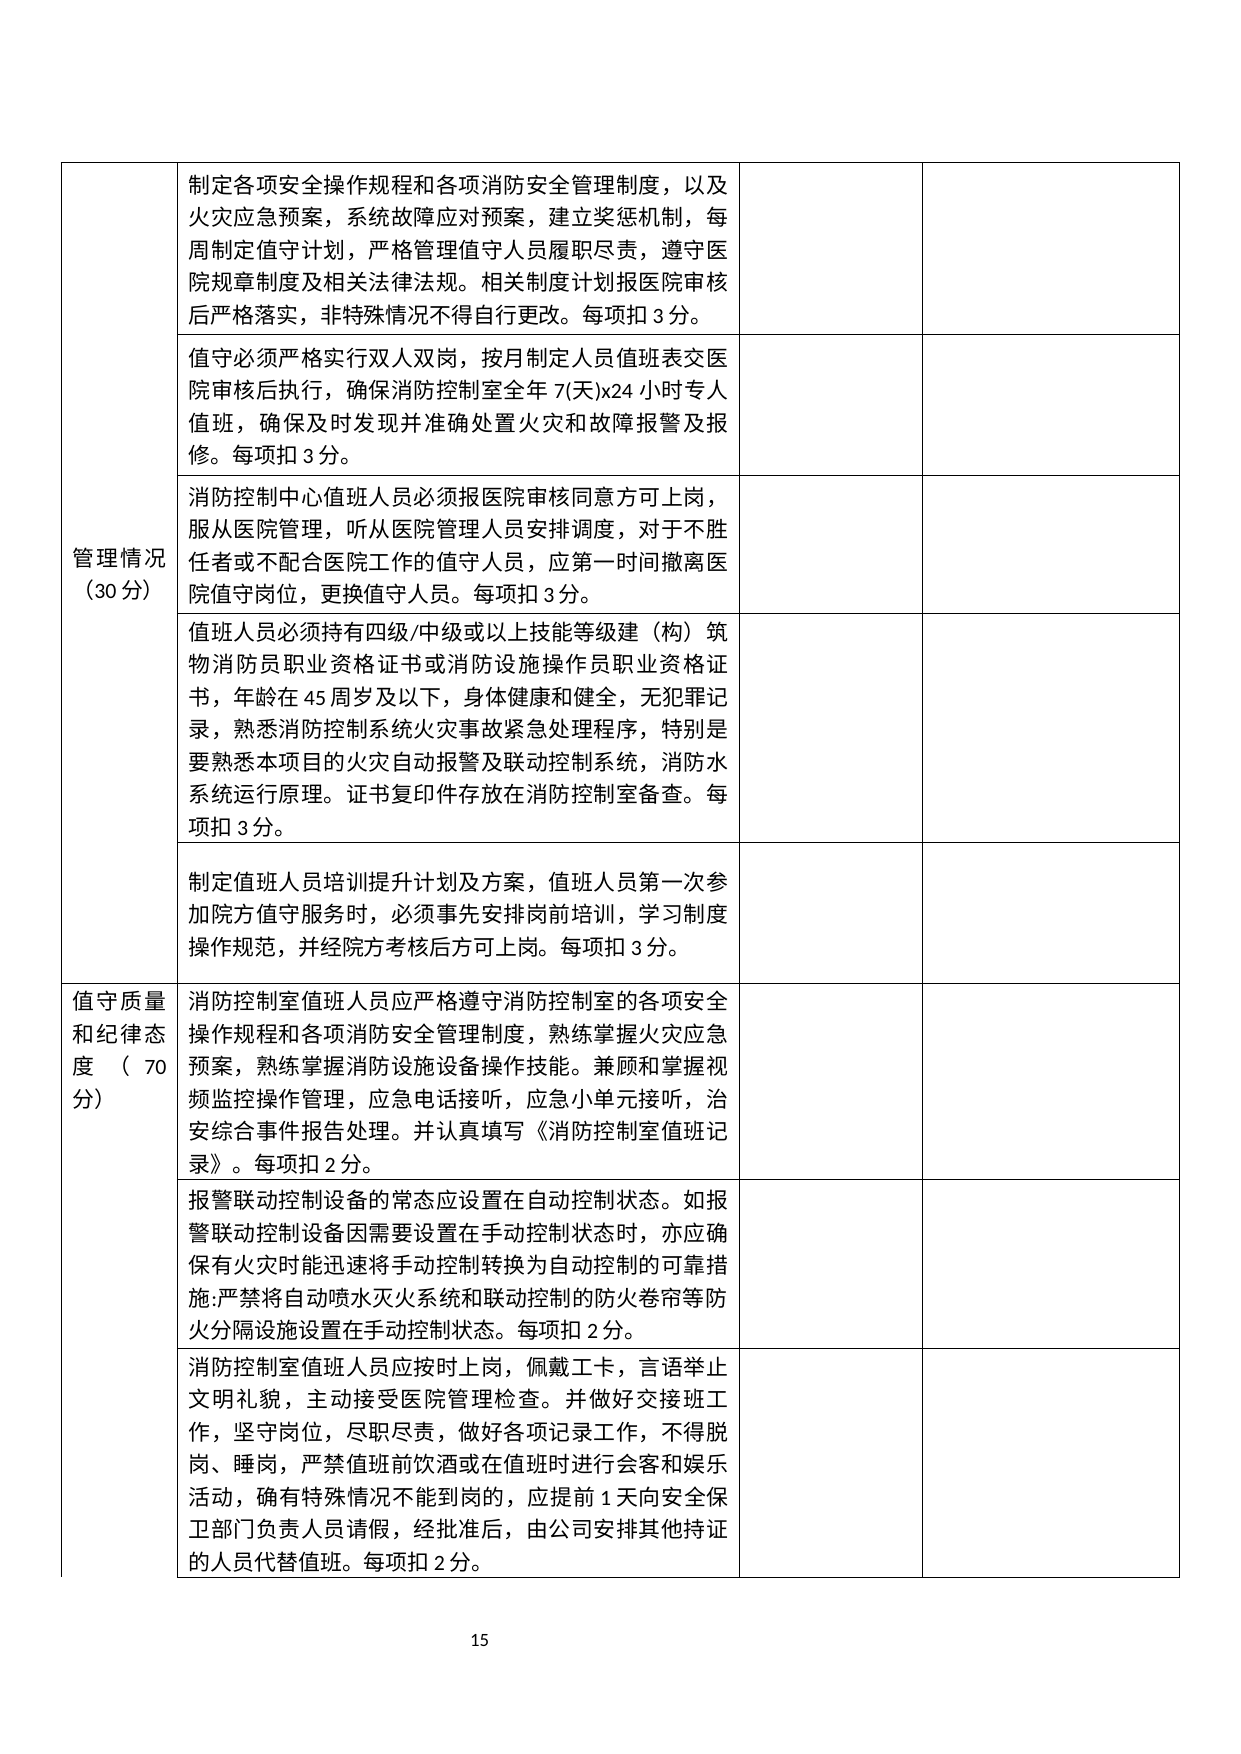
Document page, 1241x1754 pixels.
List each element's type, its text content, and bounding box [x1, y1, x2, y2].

table_cell [740, 984, 922, 1179]
table_cell 值守必须严格实行双人双岗，按月制定人员值班表交医院审核后执行，确保消防控制室全年7(天)x24 小时专人值班，确保及时发现并准确处置火灾和故障报警及报修。每项扣3分。 [178, 335, 739, 475]
table_cell [740, 1349, 922, 1577]
table_cell [740, 614, 922, 842]
table_cell 消防控制室值班人员应按时上岗，佩戴工卡，言语举止文明礼貌，主动接受医院管理检查。并做好交接班工作，坚守岗位，尽职尽责，做好各项记录工作，不得脱岗、睡岗，严禁值班前饮酒或在值班时进行会客和娱乐活动，确有特殊情况不能到岗的，应提前1天向安全保卫部门负责人员请假，经批准后，由公司安排其他持证的人员代替值班。每项扣2分。 [178, 1349, 739, 1577]
table_cell [740, 476, 922, 613]
table_cell 管理情况（30分） [62, 163, 177, 983]
table_cell 制定各项安全操作规程和各项消防安全管理制度，以及火灾应急预案，系统故障应对预案，建立奖惩机制，每周制定值守计划，严格管理值守人员履职尽责，遵守医院规章制度及相关法律法规。相关制度计划报医院审核后严格落实，非特殊情况不得自行更改。每项扣3分。 [178, 163, 739, 334]
table_cell 值守质量和纪律态度（70分） [62, 984, 177, 1577]
table_cell [923, 1349, 1179, 1577]
table_cell [923, 614, 1179, 842]
table_cell 值班人员必须持有四级/中级或以上技能等级建（构）筑物消防员职业资格证书或消防设施操作员职业资格证书，年龄在45周岁及以下，身体健康和健全，无犯罪记录，熟悉消防控制系统火灾事故紧急处理程序，特别是要熟悉本项目的火灾自动报警及联动控制系统，消防水系统运行原理。证书复印件存放在消防控制室备查。每项扣3分。 [178, 614, 739, 842]
table_cell 报警联动控制设备的常态应设置在自动控制状态。如报警联动控制设备因需要设置在手动控制状态时，亦应确保有火灾时能迅速将手动控制转换为自动控制的可靠措施:严禁将自动喷水灭火系统和联动控制的防火卷帘等防火分隔设施设置在手动控制状态。每项扣2分。 [178, 1180, 739, 1348]
table_cell [740, 163, 922, 334]
table_cell [923, 476, 1179, 613]
table_cell [740, 335, 922, 475]
table_cell [923, 984, 1179, 1179]
table_cell [923, 163, 1179, 334]
table_cell 消防控制室值班人员应严格遵守消防控制室的各项安全操作规程和各项消防安全管理制度，熟练掌握火灾应急预案，熟练掌握消防设施设备操作技能。兼顾和掌握视频监控操作管理，应急电话接听，应急小单元接听，治安综合事件报告处理。并认真填写《消防控制室值班记录》。每项扣2分。 [178, 984, 739, 1179]
table_cell 制定值班人员培训提升计划及方案，值班人员第一次参加院方值守服务时，必须事先安排岗前培训，学习制度操作规范，并经院方考核后方可上岗。每项扣3分。 [178, 843, 739, 983]
table_cell [740, 843, 922, 983]
table_cell [923, 843, 1179, 983]
table_cell [923, 335, 1179, 475]
table_cell 消防控制中心值班人员必须报医院审核同意方可上岗，服从医院管理，听从医院管理人员安排调度，对于不胜任者或不配合医院工作的值守人员，应第一时间撤离医院值守岗位，更换值守人员。每项扣3分。 [178, 476, 739, 613]
table_cell [923, 1180, 1179, 1348]
table_cell [740, 1180, 922, 1348]
